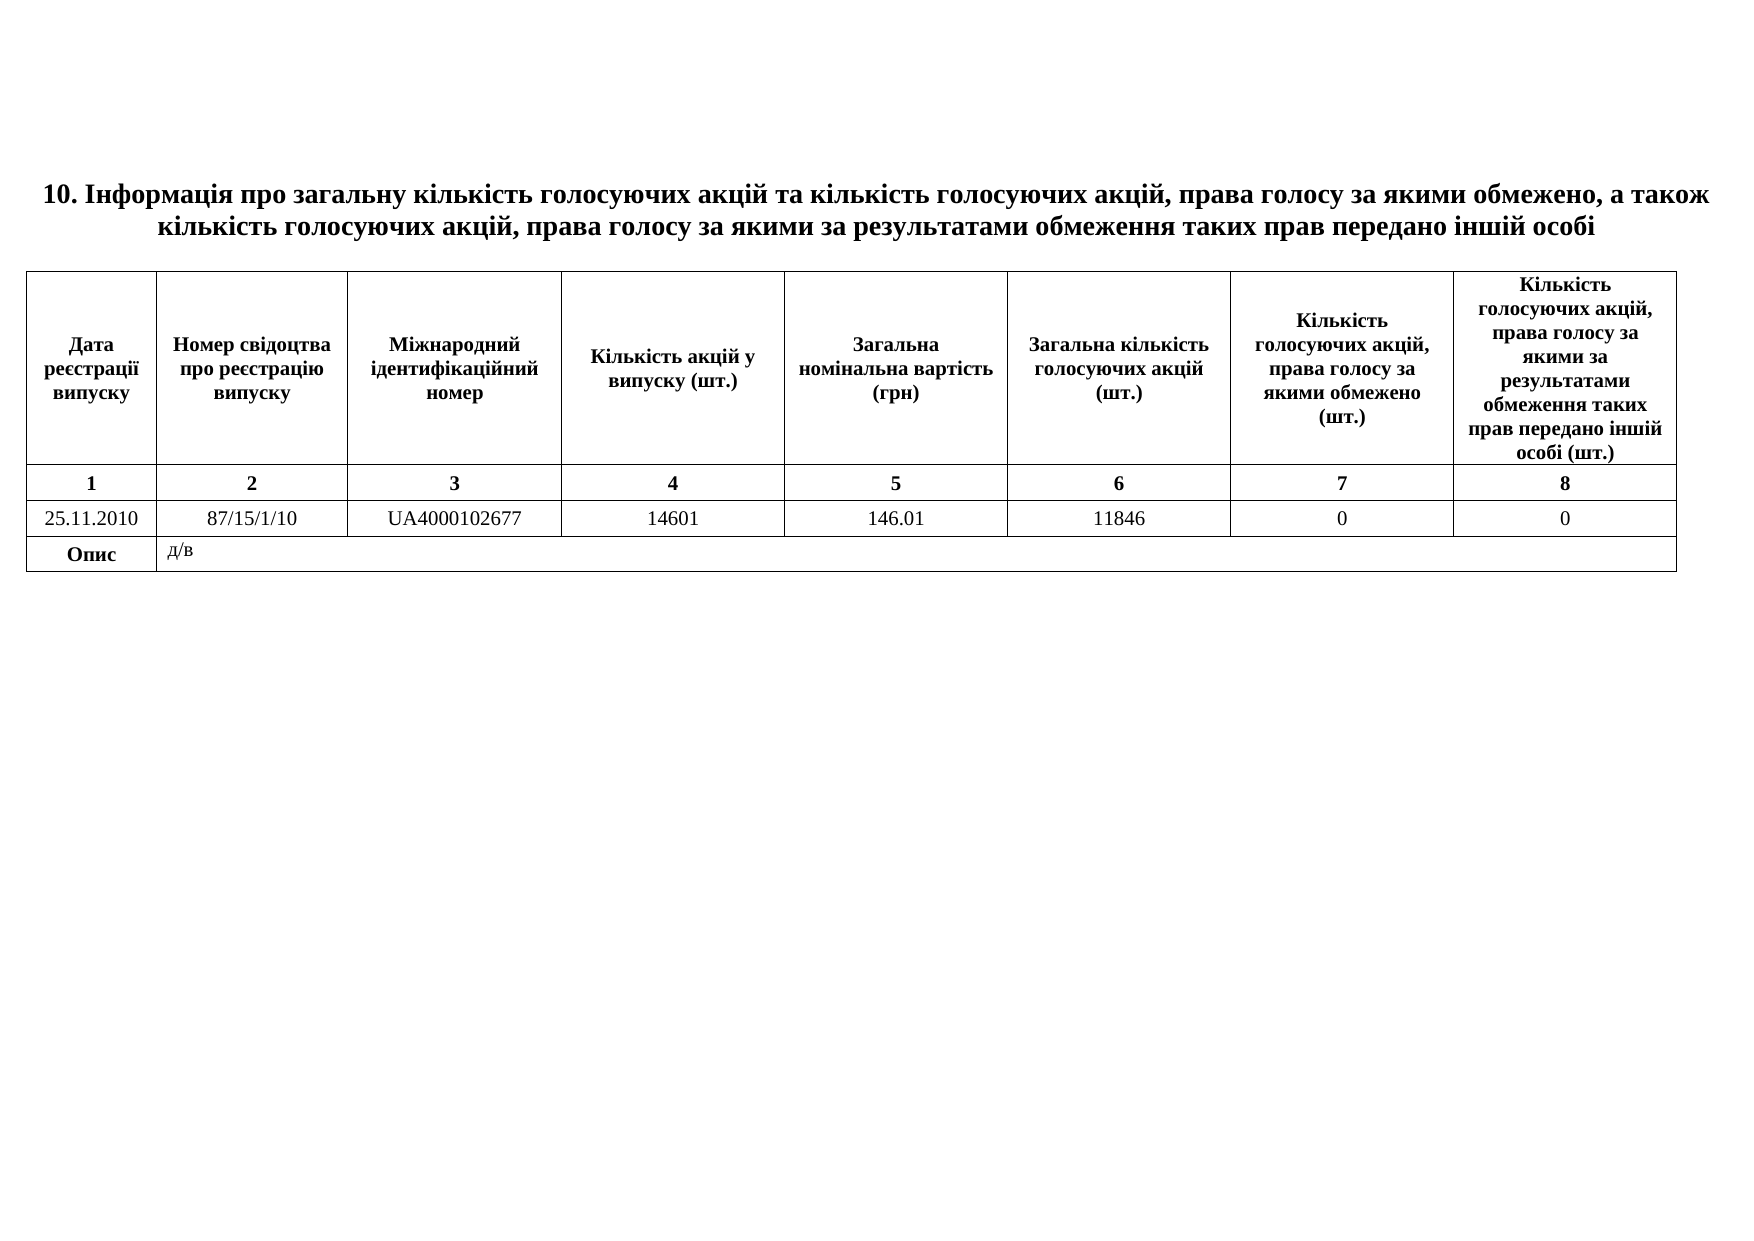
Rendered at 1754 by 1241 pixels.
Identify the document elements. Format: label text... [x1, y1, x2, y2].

table_cell 146.01 [785, 501, 1007, 536]
table_cell UA4000102677 [348, 501, 561, 536]
table_header Кількість голосуючих акцій, права голосу за якими обмежено (шт.) [1231, 272, 1453, 464]
table_cell 6 [1008, 465, 1230, 500]
table_cell 11846 [1008, 501, 1230, 536]
table_cell 7 [1231, 465, 1453, 500]
table_cell Опис [27, 537, 156, 571]
table_cell д/в [157, 537, 1676, 571]
table_header Номер свідоцтва про реєстрацію випуску [157, 272, 347, 464]
table_cell 8 [1454, 465, 1676, 500]
table_header Дата реєстрації випуску [27, 272, 156, 464]
text 10. Інформація про загальну кількість голосуючих акцій та кількість голосуючих акцій, права голосу за якими обмежено, а також кількість голосуючих акцій, права голосу за якими за результатами обмеження таких прав передано іншій особі [38, 177, 1716, 242]
table_cell 87/15/1/10 [157, 501, 347, 536]
table_cell 0 [1454, 501, 1676, 536]
table_header Загальна кількість голосуючих акцій (шт.) [1008, 272, 1230, 464]
table_cell 2 [157, 465, 347, 500]
table_cell 0 [1231, 501, 1453, 536]
table_header Міжнародний ідентифікаційний номер [348, 272, 561, 464]
table_cell 5 [785, 465, 1007, 500]
table_cell 14601 [562, 501, 784, 536]
table_cell 3 [348, 465, 561, 500]
table_cell 1 [27, 465, 156, 500]
table_cell 25.11.2010 [27, 501, 156, 536]
table_cell 4 [562, 465, 784, 500]
table_header Кількість акцій у випуску (шт.) [562, 272, 784, 464]
table_header Кількість голосуючих акцій, права голосу за якими за результатами обмеження таких прав передано іншій особі (шт.) [1454, 272, 1676, 464]
table_header Загальна номінальна вартість (грн) [785, 272, 1007, 464]
